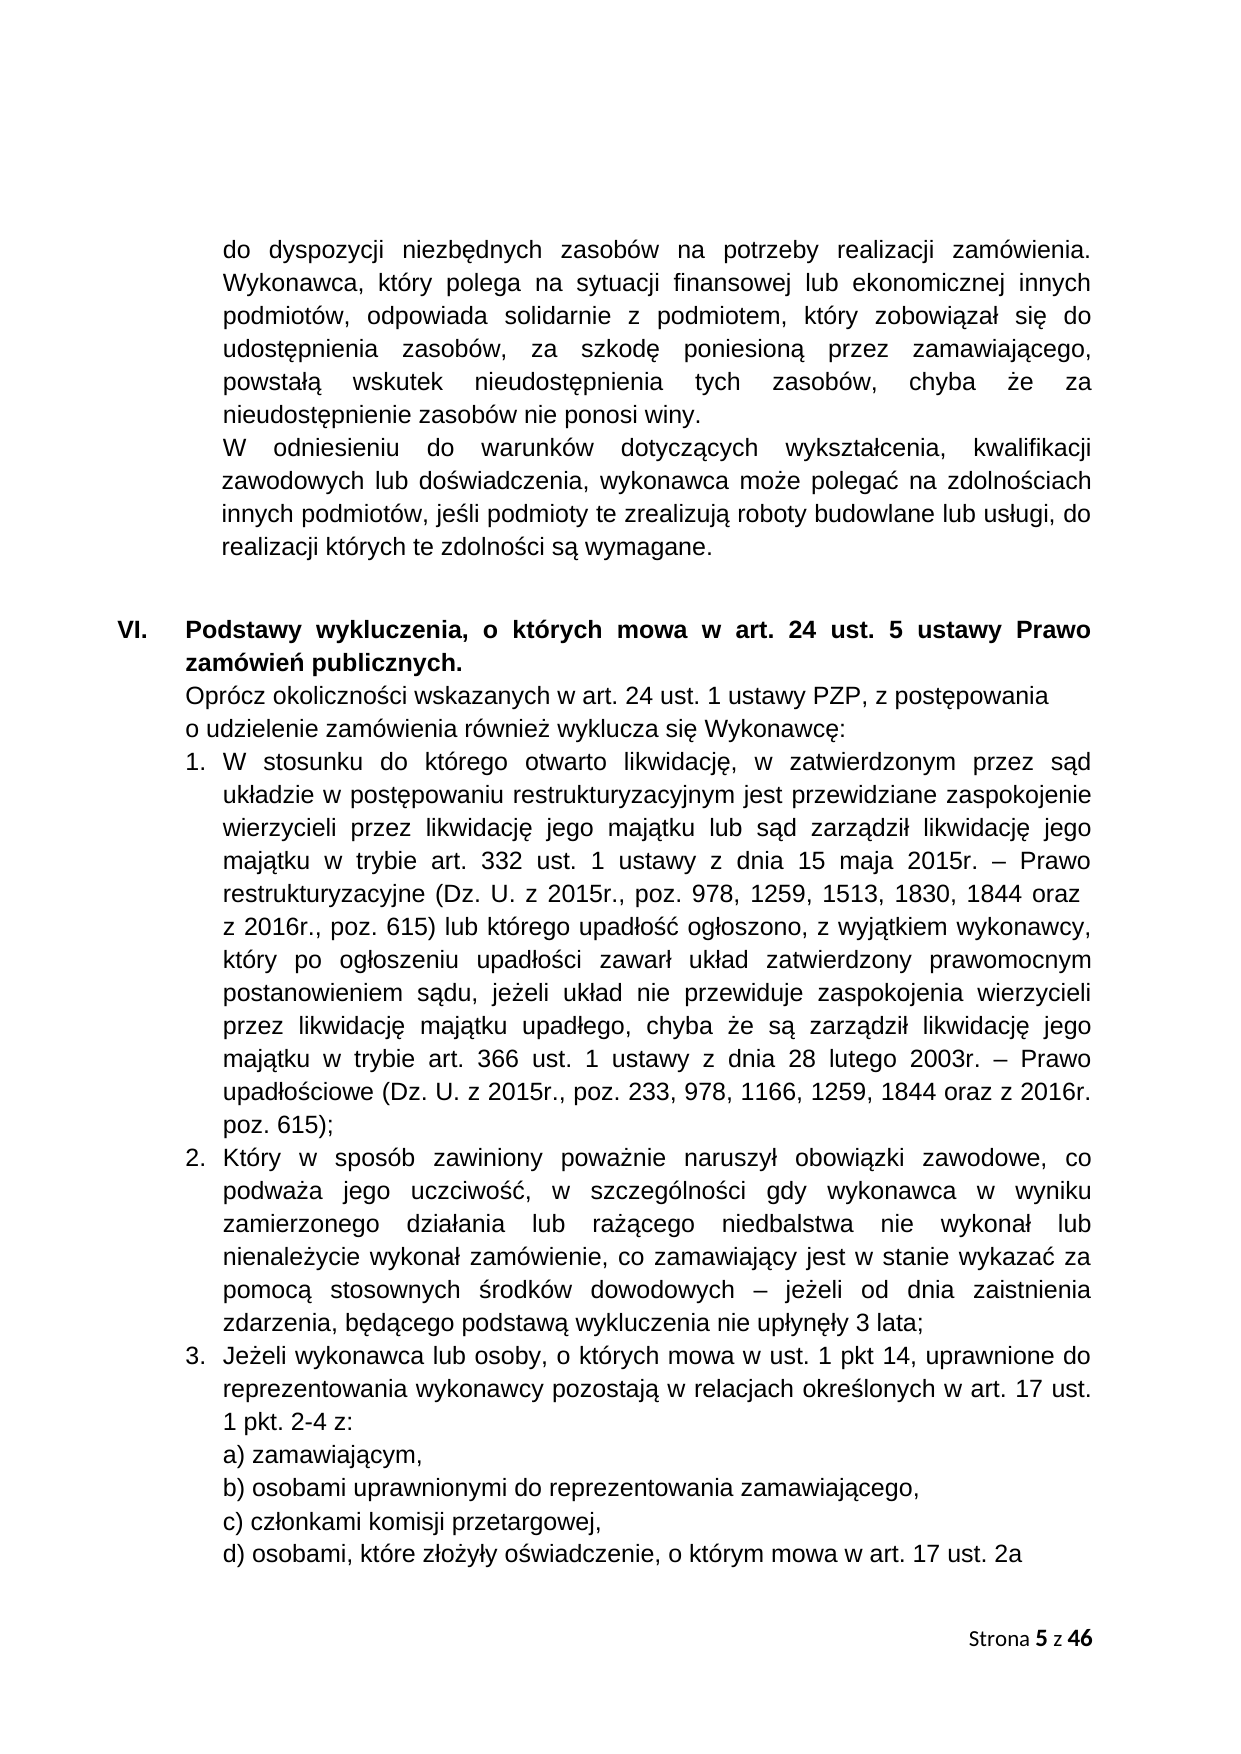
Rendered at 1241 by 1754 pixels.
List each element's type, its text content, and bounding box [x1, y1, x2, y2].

list W stosunku do którego otwarto likwidację, w zatwierdzonym przez sąd układzie w postępowaniu restrukturyzacyjnym jest przewidziane zaspokojenie wierzycieli przez likwidację jego majątku lub sąd zarządził likwidację jego majątku w trybie art. 332 ust. 1 ustawy z dnia 15 maja 2015r. – Prawo restrukturyzacyjne (Dz. U. z 2015r., poz. 978, 1259, 1513, 1830, 1844 oraz z 2016r., poz. 615) lub którego upadłość ogłoszono, z wyjątkiem wykonawcy, który po ogłoszeniu upadłości zawarł układ zatwierdzony prawomocnym postanowieniem sądu, jeżeli układ nie przewiduje zaspokojenia wierzycieli przez likwidację majątku upadłego, chyba że są zarządził likwidację jego majątku w trybie art. 366 ust. 1 ustawy z dnia 28 lutego 2003r. – Prawo upadłościowe (Dz. U. z 2015r., poz. 233, 978, 1166, 1259, 1844 oraz z 2016r. poz. 615); [185, 747, 1093, 1139]
list d) osobami, które złożyły oświadczenie, o którym mowa w art. 17 ust. 2a [223, 1539, 1093, 1568]
list c) członkami komisji przetargowej, [223, 1506, 1093, 1535]
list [185, 235, 1093, 428]
list b) osobami uprawnionymi do reprezentowania zamawiającego, [223, 1473, 1093, 1502]
text Oprócz okoliczności wskazanych w art. 24 ust. 1 ustawy PZP, z postępowania o udzielenie zamówienia również wyklucza się Wykonawcę: [185, 681, 1093, 743]
list Jeżeli wykonawca lub osoby, o których mowa w ust. 1 pkt 14, uprawnione do reprezentowania wykonawcy pozostają w relacjach określonych w art. 17 ust. 1 pkt. 2-4 z: [185, 1341, 1093, 1436]
list a) zamawiającym, [223, 1440, 1093, 1469]
subtitle Podstawy wykluczenia, o których mowa w art. 24 ust. 5 ustawy Prawo zamówień publicznych. [148, 615, 1093, 677]
text W odniesieniu do warunków dotyczących wykształcenia, kwalifikacji zawodowych lub doświadczenia, wykonawca może polegać na zdolnościach innych podmiotów, jeśli podmioty te zrealizują roboty budowlane lub usługi, do realizacji których te zdolności są wymagane. [221, 433, 1093, 561]
list Który w sposób zawiniony poważnie naruszył obowiązki zawodowe, co podważa jego uczciwość, w szczególności gdy wykonawca w wyniku zamierzonego działania lub rażącego niedbalstwa nie wykonał lub nienależycie wykonał zamówienie, co zamawiający jest w stanie wykazać za pomocą stosownych środków dowodowych – jeżeli od dnia zaistnienia zdarzenia, będącego podstawą wykluczenia nie upłynęły 3 lata; [185, 1143, 1093, 1337]
